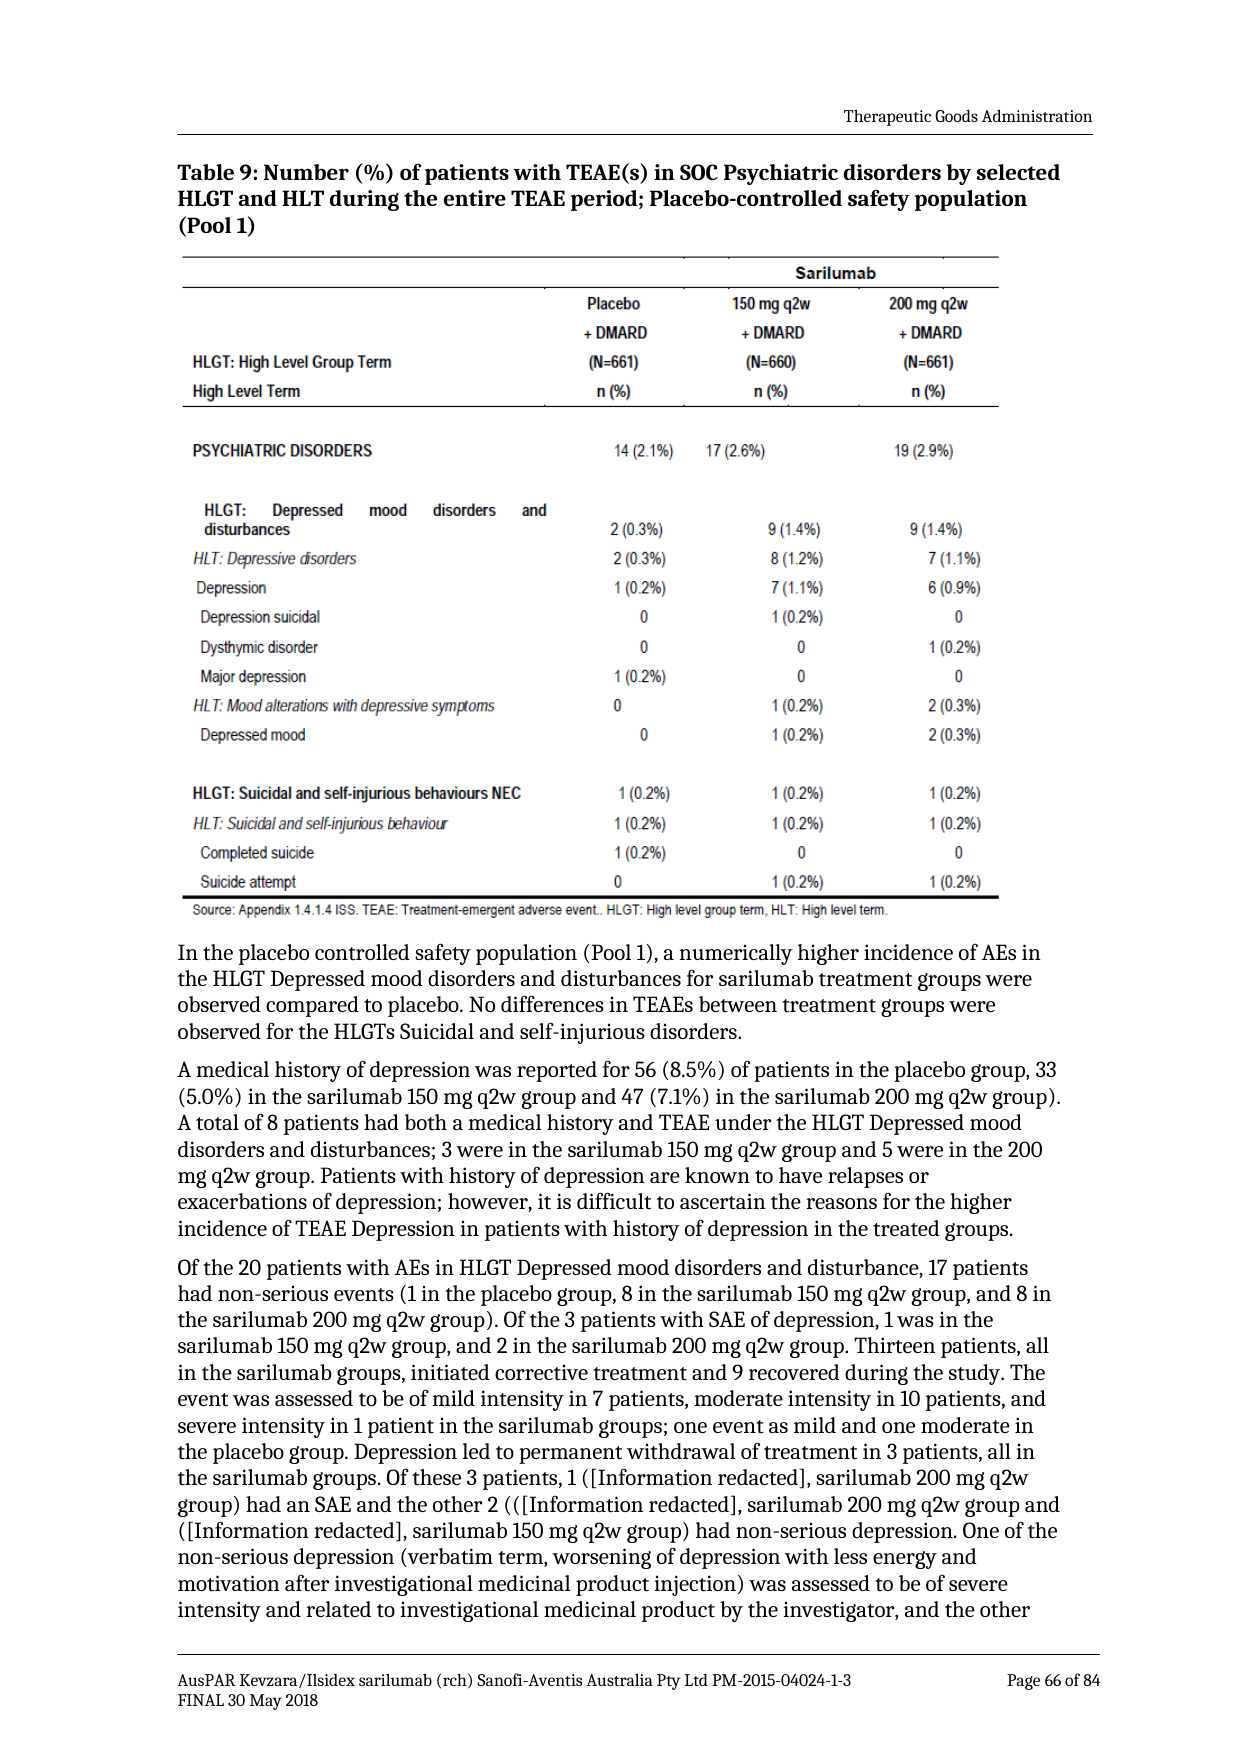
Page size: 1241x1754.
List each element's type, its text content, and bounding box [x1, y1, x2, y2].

picture [177, 251, 1009, 927]
text In the placebo controlled safety population (Pool 1), a numerically higher incidence of AEs in the HLGT Depressed mood disorders and disturbances for sarilumab treatment groups were observed compared to placebo. No differences in TEAEs between treatment groups were observed for the HLGTs Suicidal and self-injurious disorders. [177, 939, 1063, 1045]
title Table 9: Number (%) of patients with TEAE(s) in SOC Psychiatric disorders by selected HLGT and HLT during the entire TEAE period; Placebo-controlled safety population (Pool 1) [177, 160, 1063, 239]
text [177, 1254, 1063, 1623]
text A medical history of depression was reported for 56 (8.5%) of patients in the placebo group, 33 (5.0%) in the sarilumab 150 mg q2w group and 47 (7.1%) in the sarilumab 200 mg q2w group). A total of 8 patients had both a medical history and TEAE under the HLGT Depressed mood disorders and disturbances; 3 were in the sarilumab 150 mg q2w group and 5 were in the 200 mg q2w group. Patients with history of depression are known to have relapses or exacerbations of depression; however, it is difficult to ascertain the reasons for the higher incidence of TEAE Depression in patients with history of depression in the treated groups. [177, 1057, 1063, 1242]
